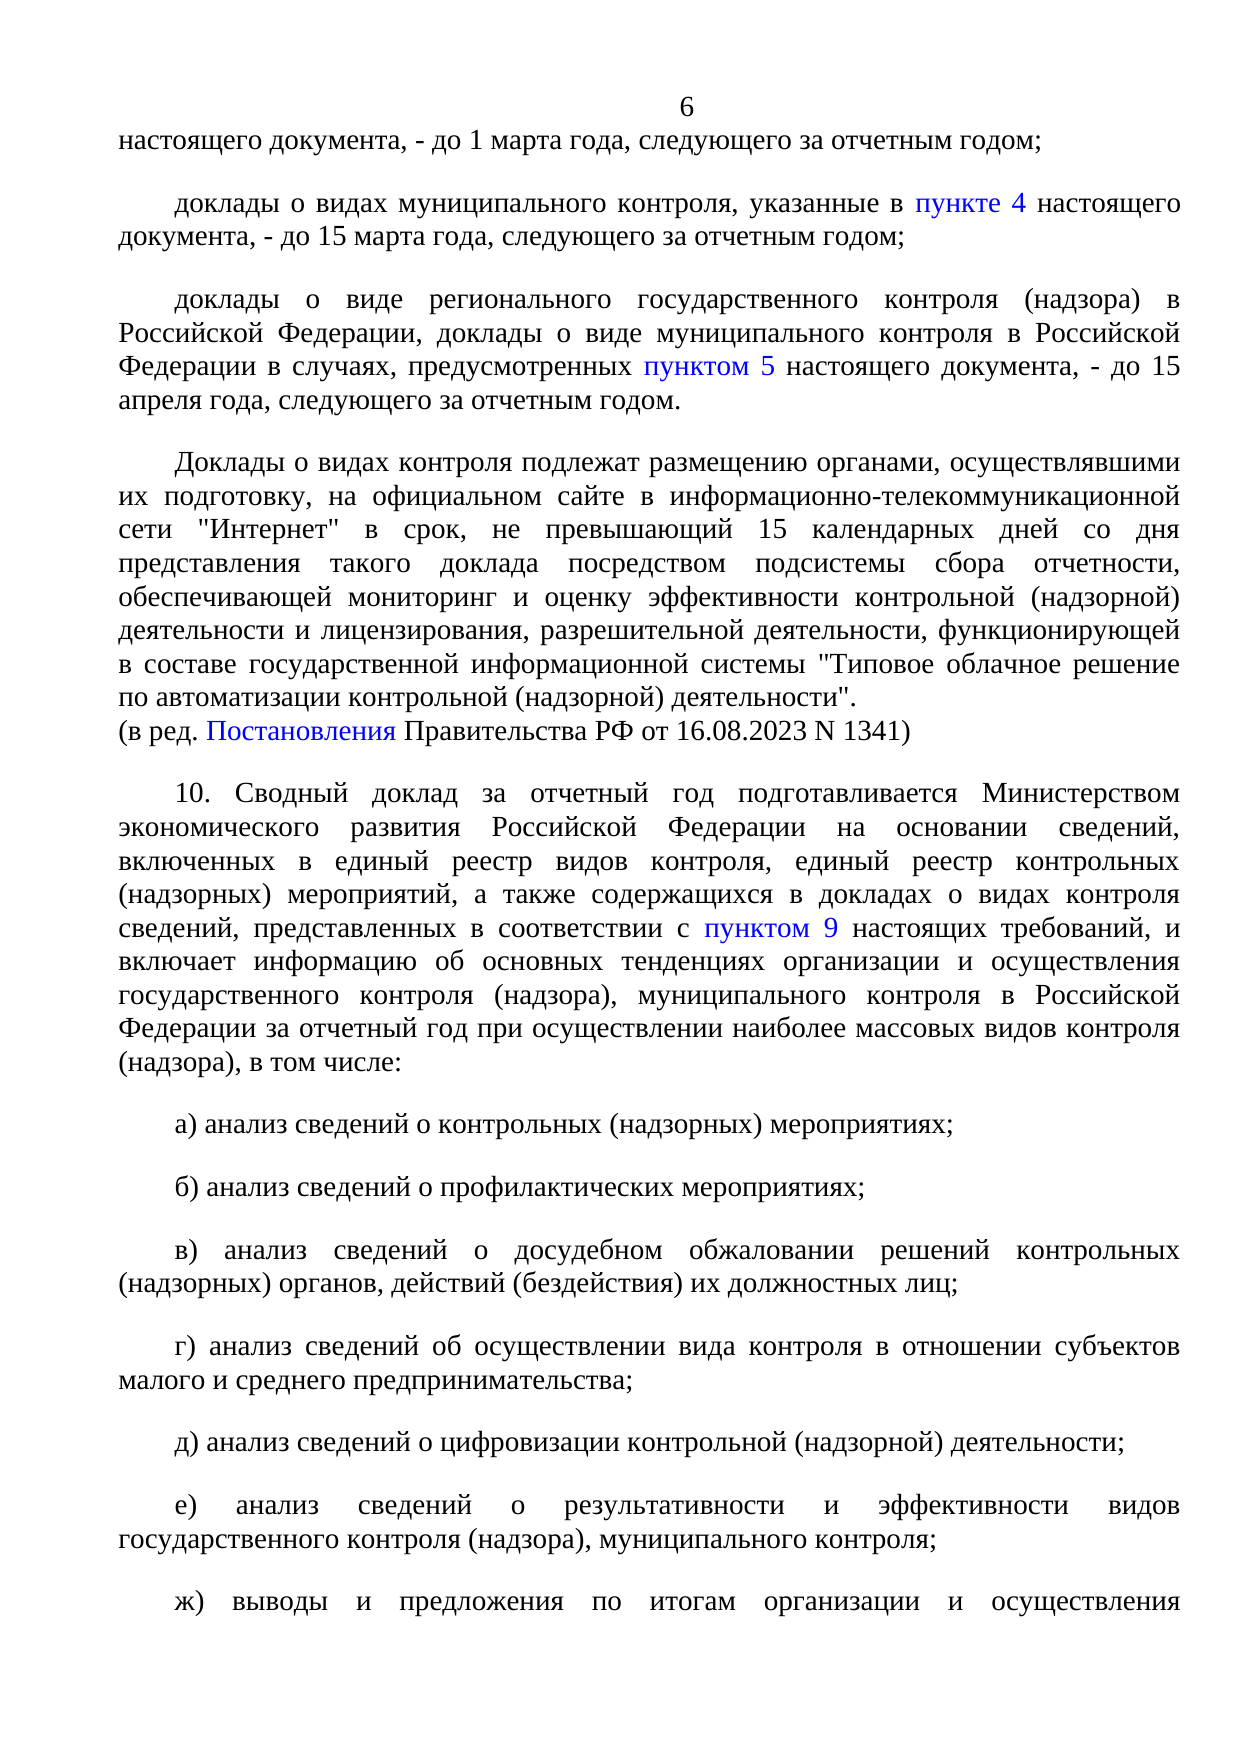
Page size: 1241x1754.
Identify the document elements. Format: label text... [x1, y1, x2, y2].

text (в ред. Постановления Правительства РФ от 16.08.2023 N 1341) [118, 713, 1181, 746]
text г) анализ сведений об осуществлении вида контроля в отношении субъектов малого и среднего предпринимательства; [118, 1328, 1181, 1395]
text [118, 1583, 1181, 1617]
text е) анализ сведений о результативности и эффективности видов государственного контроля (надзора), муниципального контроля; [118, 1487, 1181, 1554]
text 10. Сводный доклад за отчетный год подготавливается Министерством экономического развития Российской Федерации на основании сведений, включенных в единый реестр видов контроля, единый реестр контрольных (надзорных) мероприятий, а также содержащихся в докладах о видах контроля сведений, представленных в соответствии с пунктом 9 настоящих требований, и включает информацию об основных тенденциях организации и осуществления государственного контроля (надзора), муниципального контроля в Российской Федерации за отчетный год при осуществлении наиболее массовых видов контроля (надзора), в том числе: [118, 776, 1181, 1077]
text б) анализ сведений о профилактических мероприятиях; [118, 1169, 1181, 1203]
text доклады о видах муниципального контроля, указанные в пункте 4 настоящего документа, - до 15 марта года, следующего за отчетным годом; [118, 185, 1181, 252]
text доклады о виде регионального государственного контроля (надзора) в Российской Федерации, доклады о виде муниципального контроля в Российской Федерации в случаях, предусмотренных пунктом 5 настоящего документа, - до 15 апреля года, следующего за отчетным годом. [118, 281, 1181, 415]
text в) анализ сведений о досудебном обжаловании решений контрольных (надзорных) органов, действий (бездействия) их должностных лиц; [118, 1232, 1181, 1299]
text Доклады о видах контроля подлежат размещению органами, осуществлявшими их подготовку, на официальном сайте в информационно-телекоммуникационной сети "Интернет" в срок, не превышающий 15 календарных дней со дня представления такого доклада посредством подсистемы сбора отчетности, обеспечивающей мониторинг и оценку эффективности контрольной (надзорной) деятельности и лицензирования, разрешительной деятельности, функционирующей в составе государственной информационной системы "Типовое облачное решение по автоматизации контрольной (надзорной) деятельности". [118, 444, 1181, 713]
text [118, 122, 1181, 156]
text д) анализ сведений о цифровизации контрольной (надзорной) деятельности; [118, 1424, 1181, 1458]
text а) анализ сведений о контрольных (надзорных) мероприятиях; [118, 1107, 1181, 1140]
